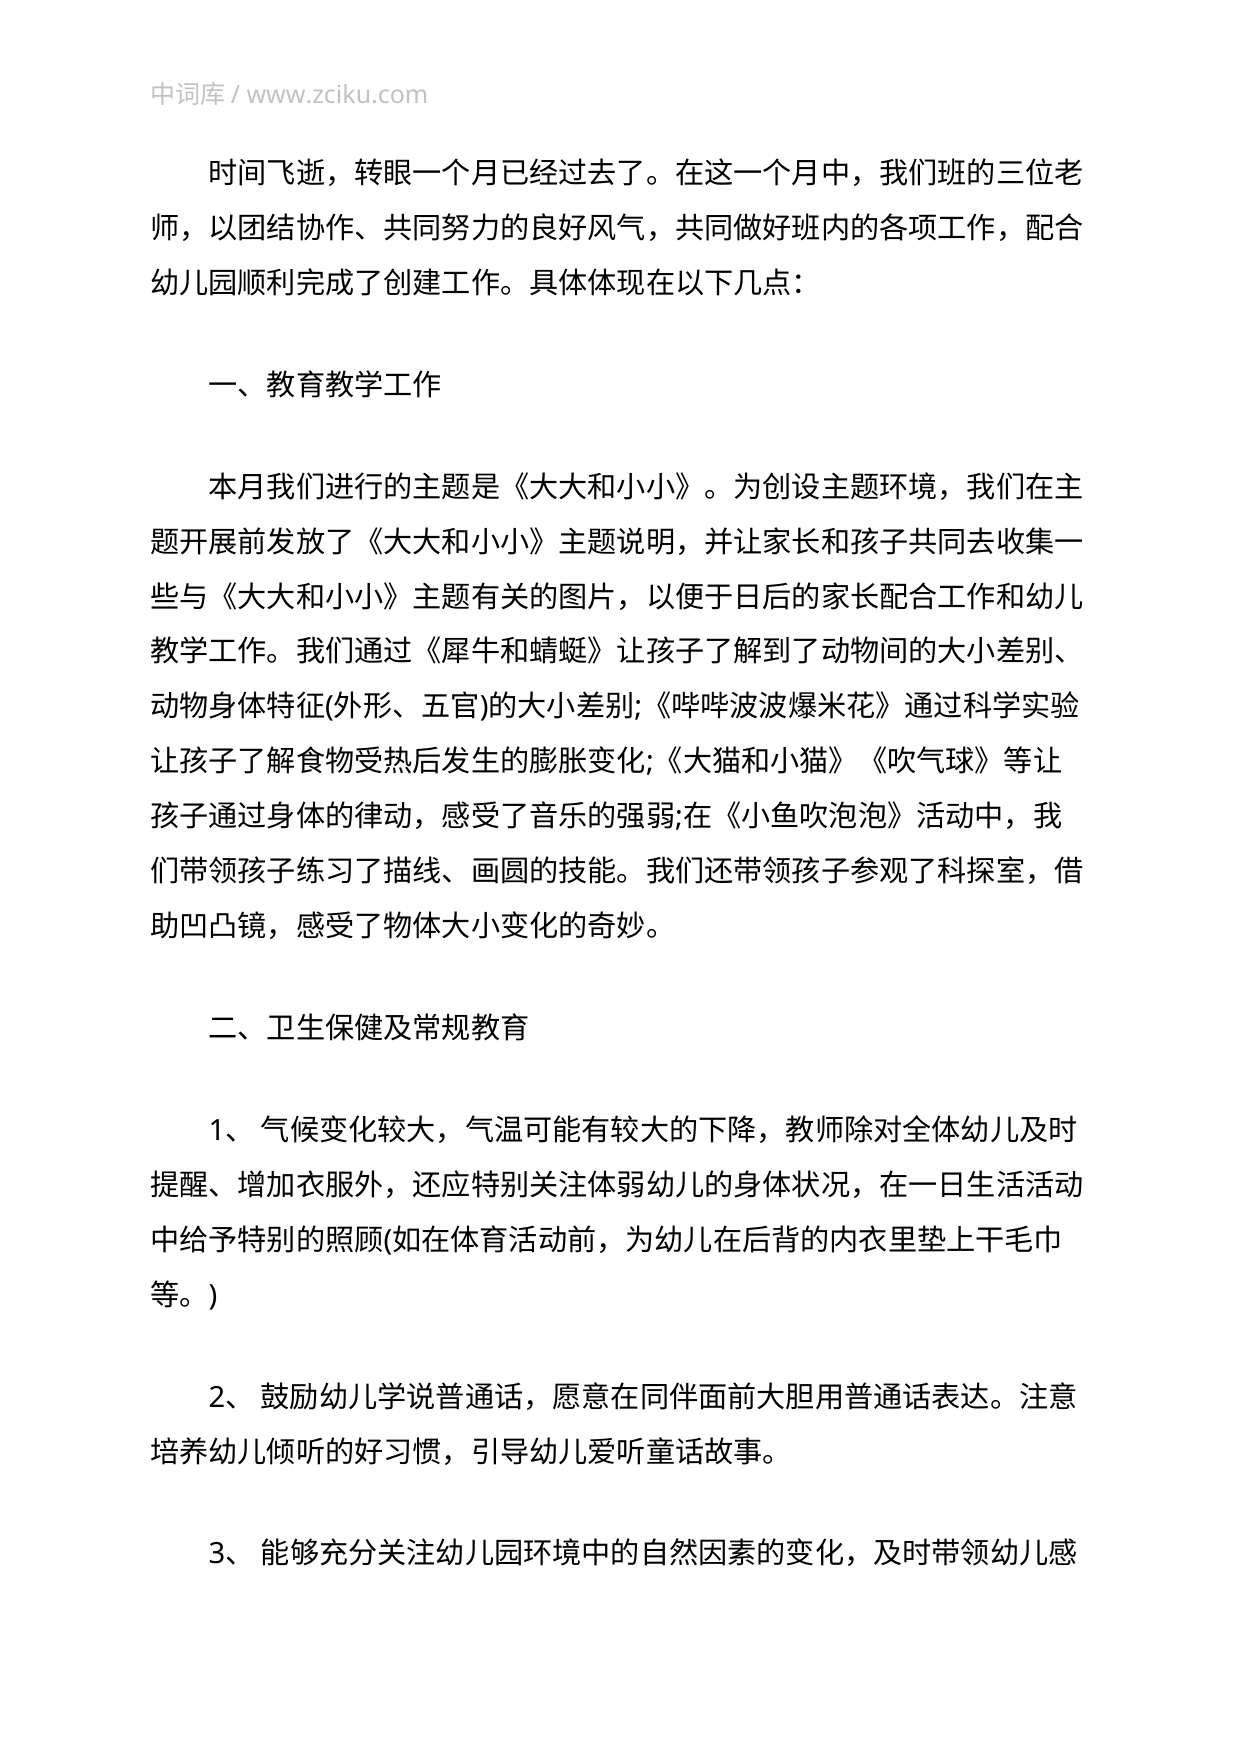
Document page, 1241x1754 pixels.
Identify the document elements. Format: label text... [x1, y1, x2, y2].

text 二、卫生保健及常规教育 [150, 1004, 1090, 1047]
text 本月我们进行的主题是《大大和小小》。为创设主题环境，我们在主题开展前发放了《大大和小小》主题说明，并让家长和孩子共同去收集一些与《大大和小小》主题有关的图片，以便于日后的家长配合工作和幼儿教学工作。我们通过《犀牛和蜻蜓》让孩子了解到了动物间的大小差别、动物身体特征(外形、五官)的大小差别;《哔哔波波爆米花》通过科学实验让孩子了解食物受热后发生的膨胀变化;《大猫和小猫》《吹气球》等让孩子通过身体的律动，感受了音乐的强弱;在《小鱼吹泡泡》活动中，我们带领孩子练习了描线、画圆的技能。我们还带领孩子参观了科探室，借助凹凸镜，感受了物体大小变化的奇妙。 [150, 463, 1090, 945]
text 一、教育教学工作 [150, 362, 1090, 404]
text 1、 气候变化较大，气温可能有较大的下降，教师除对全体幼儿及时提醒、增加衣服外，还应特别关注体弱幼儿的身体状况，在一日生活活动中给予特别的照顾(如在体育活动前，为幼儿在后背的内衣里垫上干毛巾等。) [150, 1106, 1090, 1314]
text 2、 鼓励幼儿学说普通话，愿意在同伴面前大胆用普通话表达。注意培养幼儿倾听的好习惯，引导幼儿爱听童话故事。 [150, 1373, 1090, 1471]
text 时间飞逝，转眼一个月已经过去了。在这一个月中，我们班的三位老师，以团结协作、共同努力的良好风气，共同做好班内的各项工作，配合幼儿园顺利完成了创建工作。具体体现在以下几点： [150, 150, 1090, 302]
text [150, 1530, 1090, 1572]
